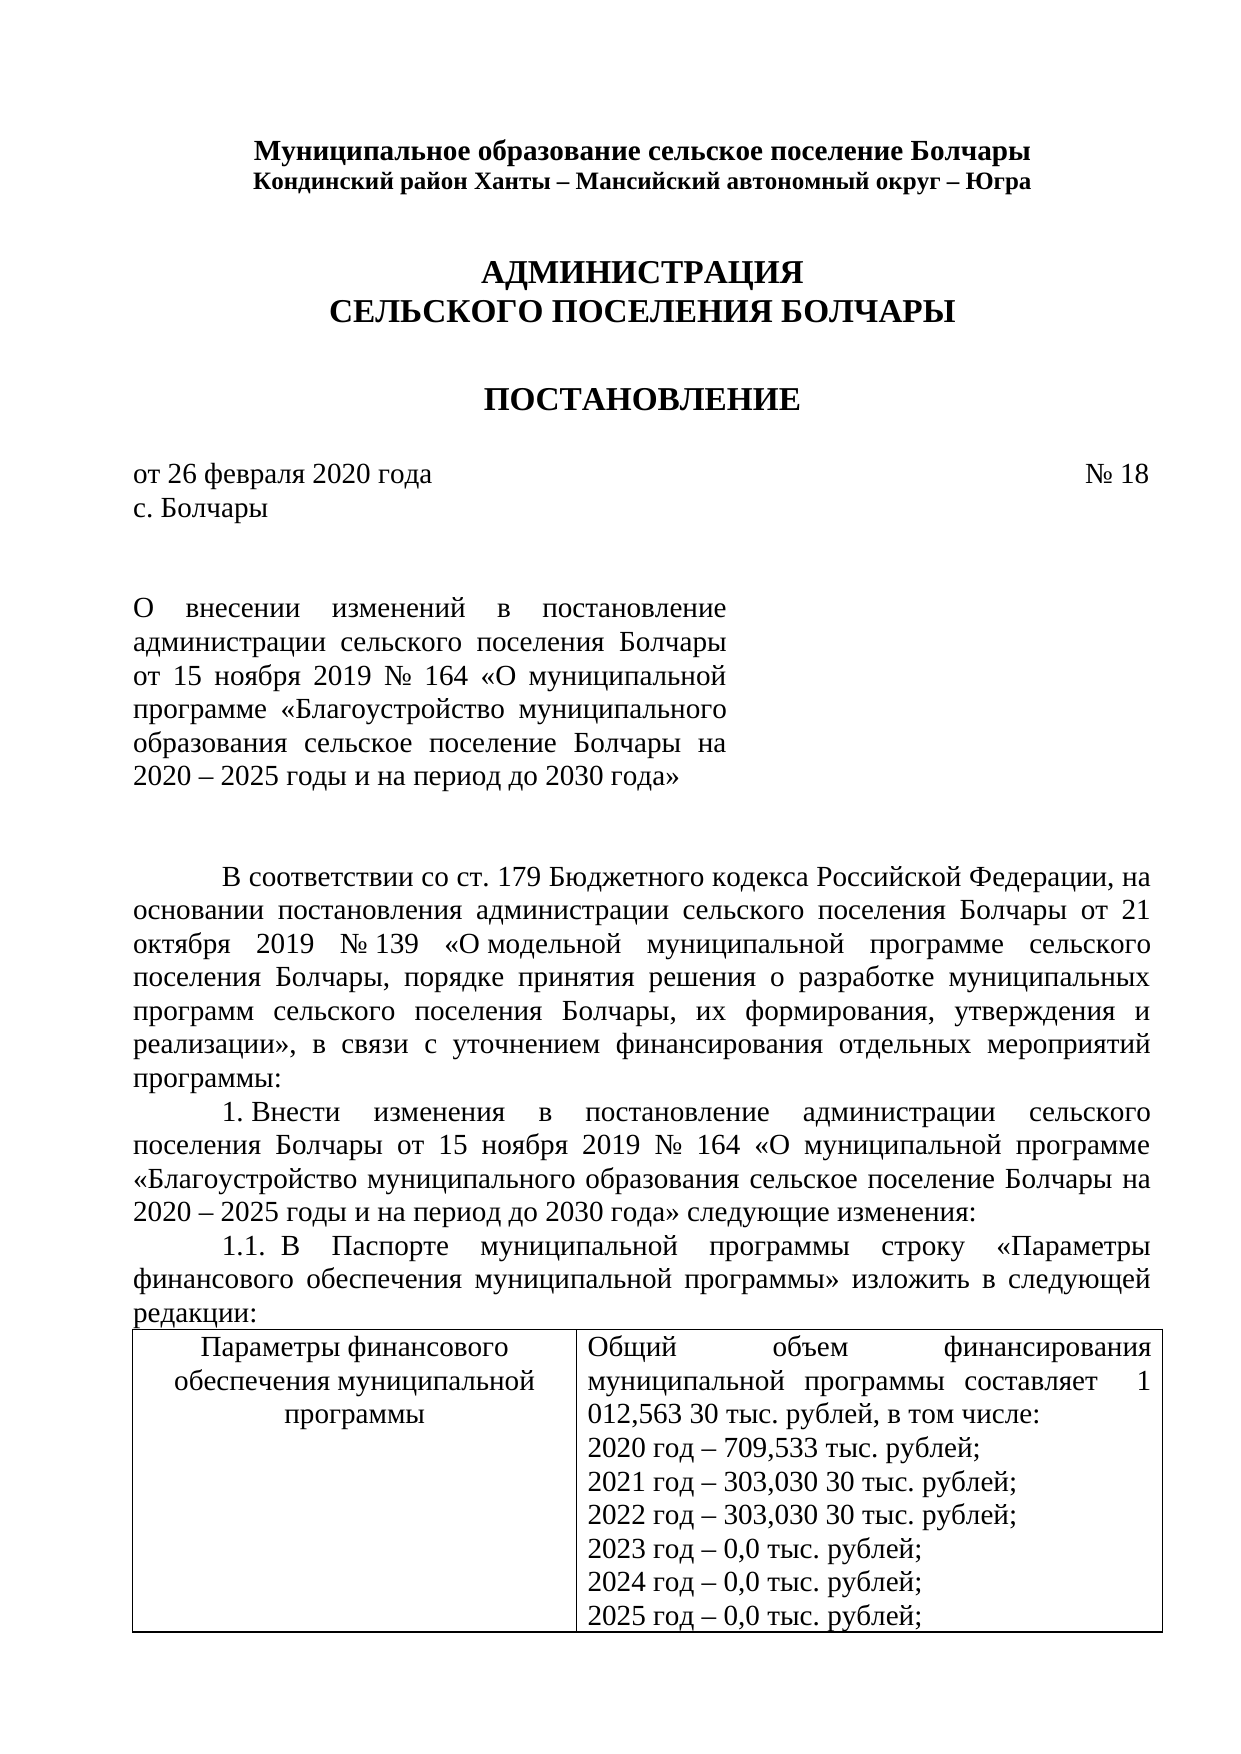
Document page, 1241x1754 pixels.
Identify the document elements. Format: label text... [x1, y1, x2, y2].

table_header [133, 1330, 576, 1631]
list Внести изменения в постановление администрации сельского поселения Болчары от 15 ноября 2019 № 164 «О муниципальной программе «Благоустройство муниципального образования сельское поселение Болчары на 2020 – 2025 годы и на период до 2030 года» следующие изменения: [133, 1094, 1152, 1228]
text АДМИНИСТРАЦИЯ [133, 253, 1152, 291]
text постановление [133, 380, 1152, 418]
list В Паспорте муниципальной программы строку «Параметры финансового обеспечения муниципальной программы» изложить в следующей редакции: [133, 1228, 1152, 1328]
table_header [577, 1330, 1162, 1631]
text Муниципальное образование сельское поселение Болчары [133, 133, 1152, 166]
table_header О внесении изменений в постановление администрации сельского поселения Болчары от 15 ноября 2019 № 164 «О муниципальной программе «Благоустройство муниципального образования сельское поселение Болчары на 2020 – 2025 годы и на период до 2030 года» [122, 591, 738, 859]
text В соответствии со ст. 179 Бюджетного кодекса Российской Федерации, на основании постановления администрации сельского поселения Болчары от 21 октября 2019 № 139 «О модельной муниципальной программе сельского поселения Болчары, порядке принятия решения о разработке муниципальных программ сельского поселения Болчары, их формирования, утверждения и реализации», в связи с уточнением финансирования отдельных мероприятий программы: [133, 859, 1152, 1094]
text Кондинский район Ханты – Мансийский автономный округ – Югра [133, 166, 1152, 195]
text с. Болчары [133, 490, 1152, 523]
text сельскоГО поселениЯ Болчары [133, 291, 1152, 329]
text от 26 февраля 2020 года № 18 [133, 456, 1152, 490]
